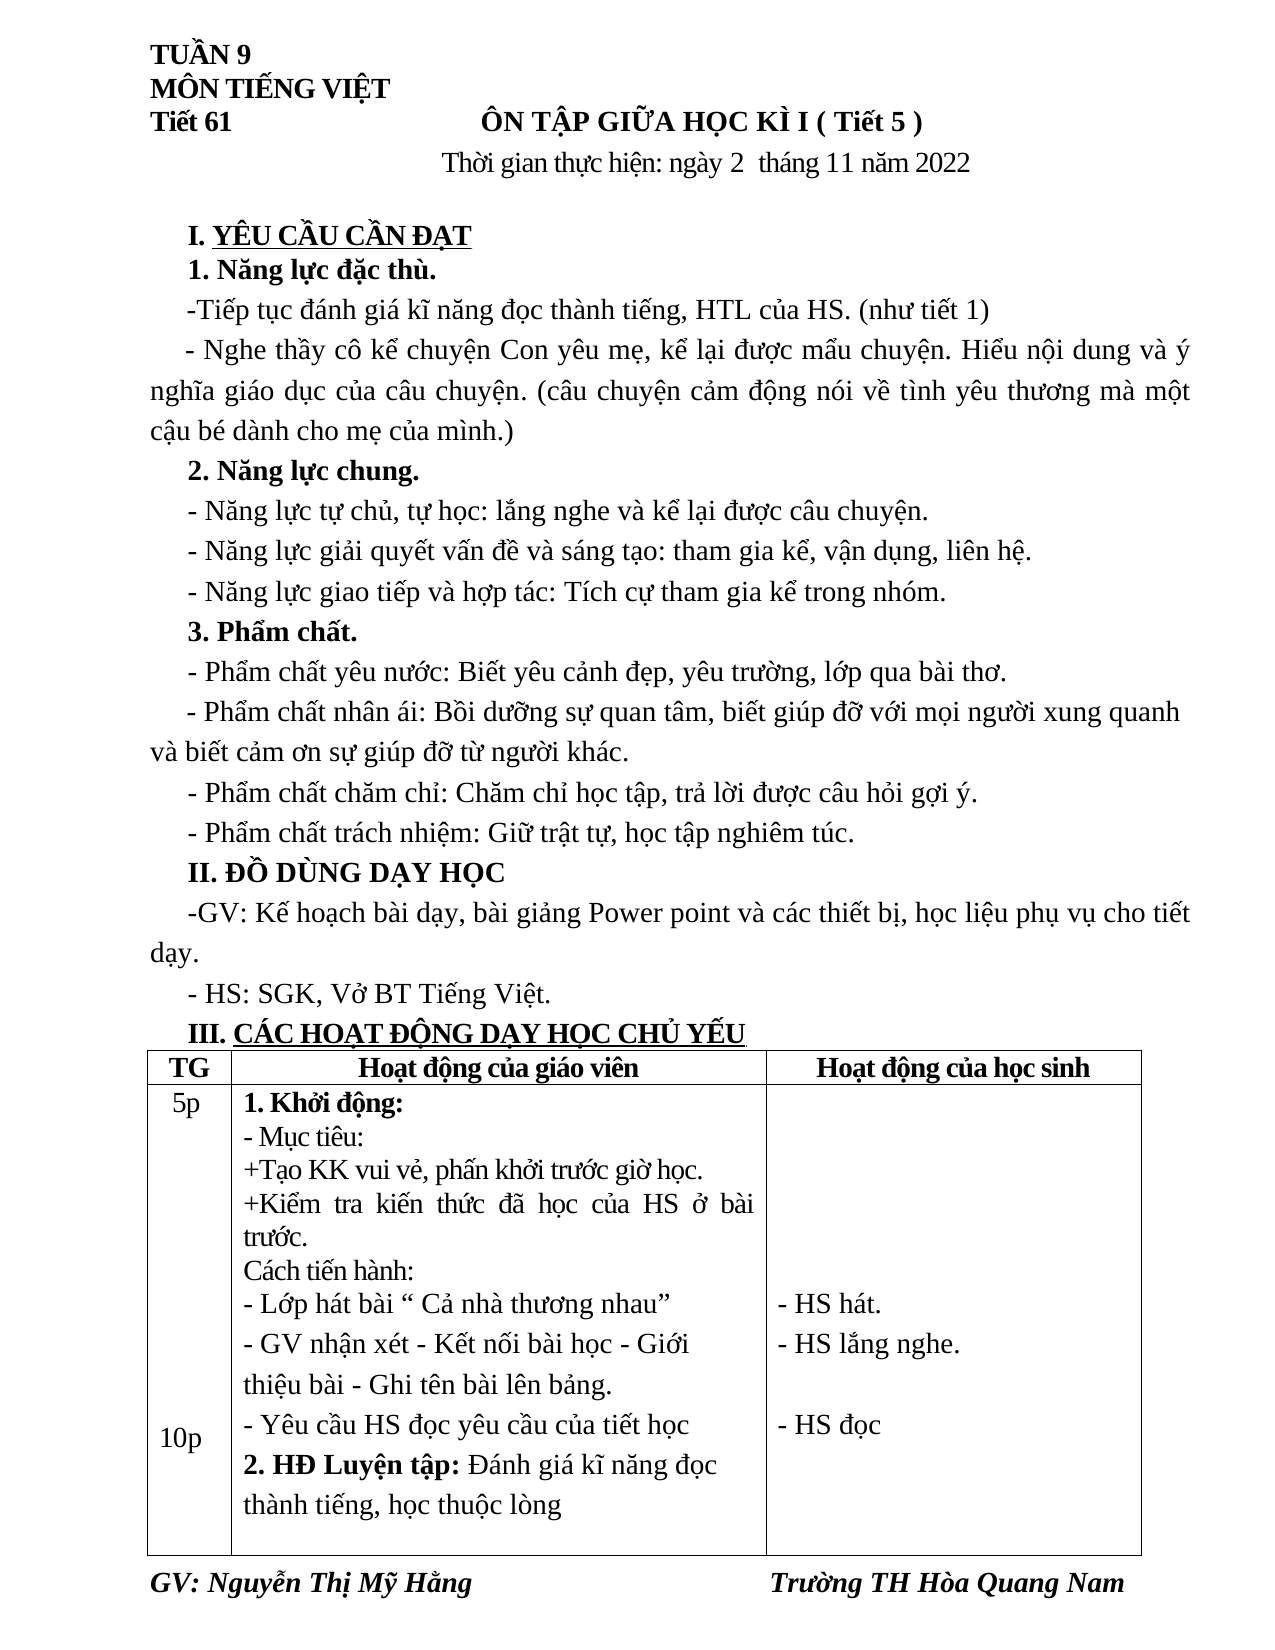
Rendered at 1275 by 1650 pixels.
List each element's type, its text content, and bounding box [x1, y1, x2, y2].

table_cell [767, 1085, 1141, 1555]
text -GV: Kế hoạch bài dạy, bài giảng Power point và các thiết bị, học liệu phụ vụ cho tiết dạy. [150, 895, 1191, 969]
table_header TG [148, 1051, 231, 1084]
text Tiết 61 ÔN TẬP GIỮA HỌC KÌ I ( Tiết 5 ) [150, 104, 1191, 138]
table_cell 5p 10p 15p 5p [148, 1085, 231, 1555]
text - Phẩm chất nhân ái: Bồi dưỡng sự quan tâm, biết giúp đỡ với mọi người xung quanh và biết cảm ơn sự giúp đỡ từ người khác. [150, 694, 1191, 768]
table_header Hoạt động của học sinh [767, 1051, 1141, 1084]
text - Nghe thầy cô kể chuyện Con yêu mẹ, kể lại được mẩu chuyện. Hiểu nội dung và ý nghĩa giáo dục của câu chuyện. (câu chuyện cảm động nói về tình yêu thương mà một cậu bé dành cho mẹ của mình.) [150, 332, 1191, 446]
text - HS: SGK, Vở BT Tiếng Việt. [150, 976, 1191, 1009]
text 2. Năng lực chung. [150, 453, 1191, 487]
text 3. Phẩm chất. [150, 614, 1191, 647]
text 1. Năng lực đặc thù. [150, 252, 1191, 286]
text - Năng lực tự chủ, tự học: lắng nghe và kể lại được câu chuyện. [150, 493, 1191, 527]
text II. ĐỒ DÙNG DẠY HỌC [150, 855, 1191, 889]
text -Tiếp tục đánh giá kĩ năng đọc thành tiếng, HTL của HS. (như tiết 1) [150, 292, 1191, 326]
text - Năng lực giao tiếp và hợp tác: Tích cự tham gia kể trong nhóm. [150, 574, 1191, 607]
text - Phẩm chất trách nhiệm: Giữ trật tự, học tập nghiêm túc. [150, 815, 1191, 848]
text I. YÊU CẦU CẦN ĐẠT [150, 218, 1191, 252]
text - Năng lực giải quyết vấn đề và sáng tạo: tham gia kể, vận dụng, liên hệ. [150, 533, 1191, 567]
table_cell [232, 1085, 766, 1555]
table_header Hoạt động của giáo viên [232, 1051, 766, 1084]
text MÔN TIẾNG VIỆT [150, 71, 1191, 104]
text - Phẩm chất yêu nước: Biết yêu cảnh đẹp, yêu trường, lớp qua bài thơ. [150, 654, 1191, 688]
text - Phẩm chất chăm chỉ: Chăm chỉ học tập, trả lời được câu hỏi gợi ý. [150, 775, 1191, 808]
text TUẦN 9 [150, 37, 1191, 71]
text III. CÁC HOẠT ĐỘNG DẠY HỌC CHỦ YẾU [150, 1016, 1191, 1049]
text Thời gian thực hiện: ngày 2 tháng 11 năm 2022 [150, 145, 1191, 178]
